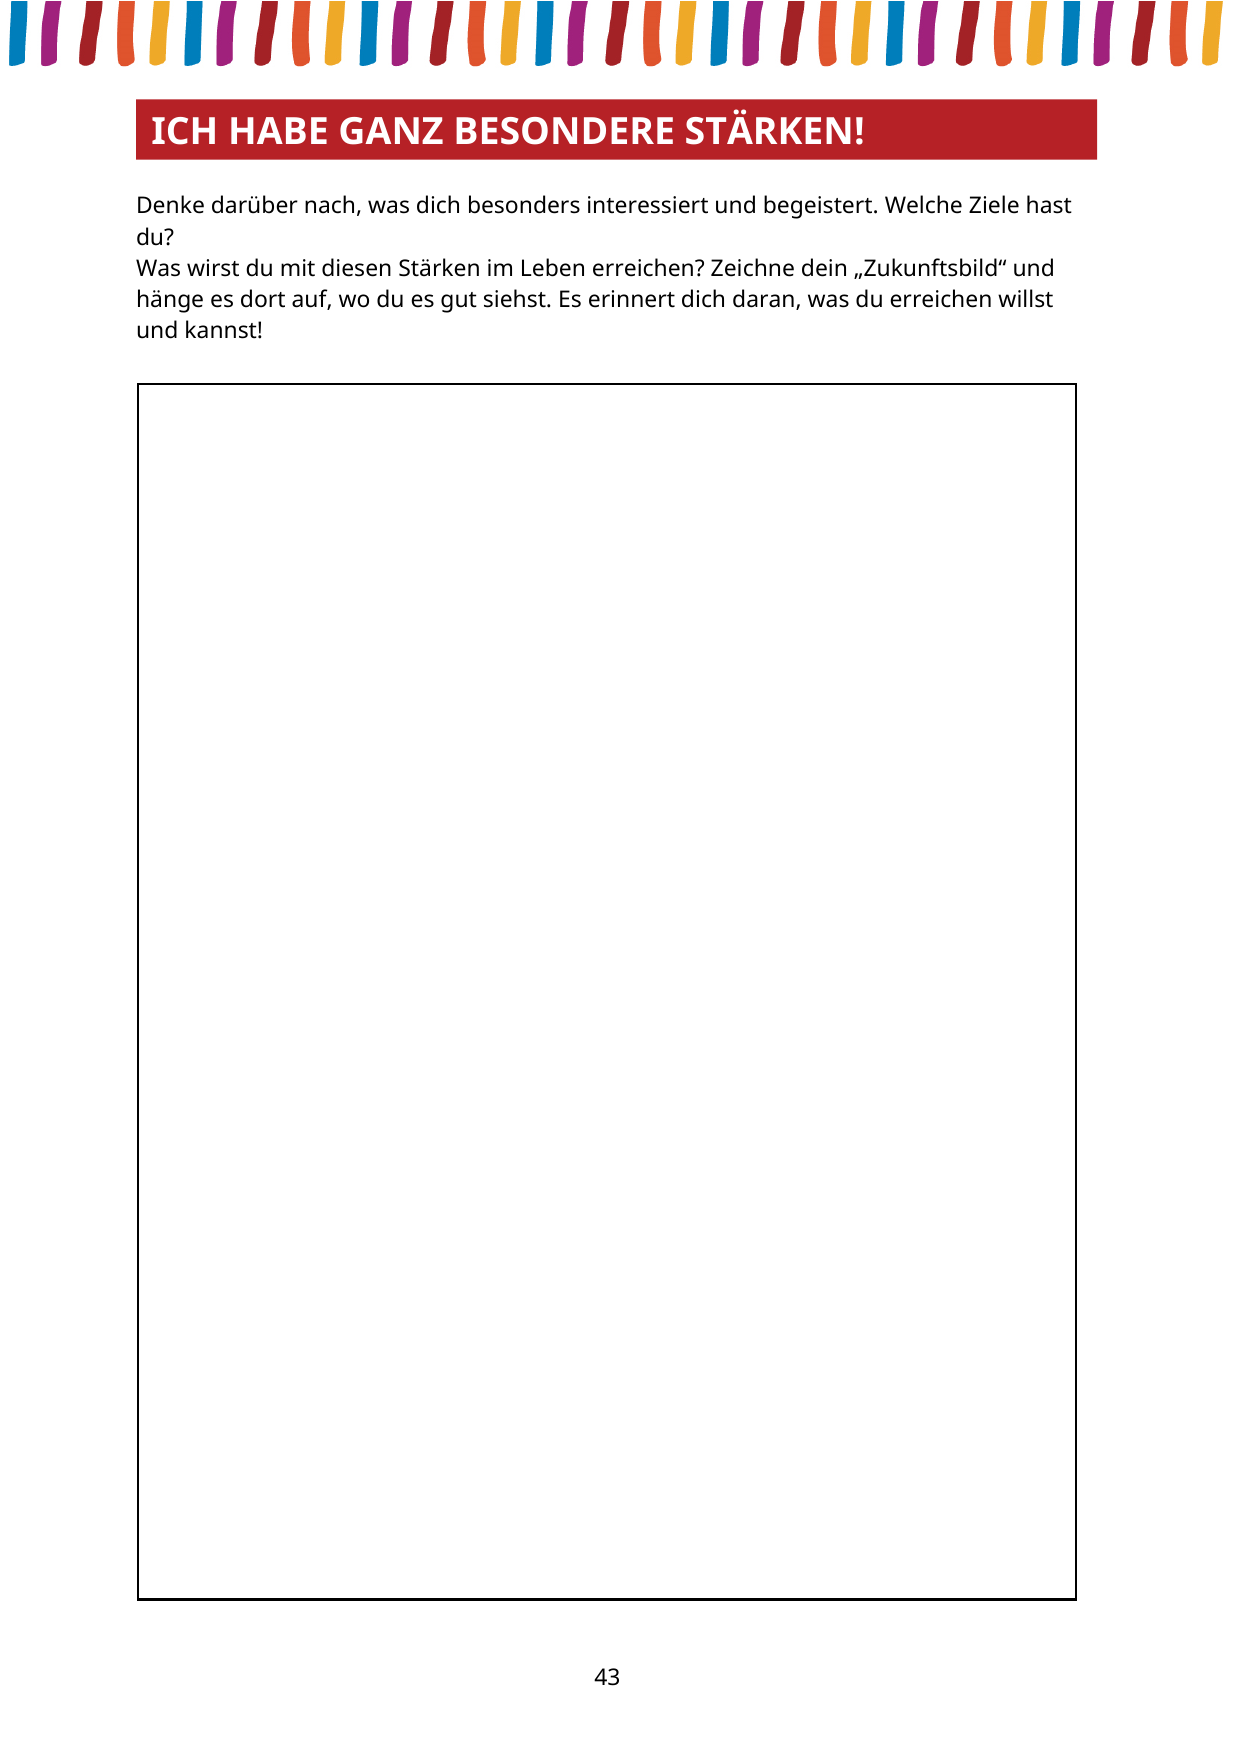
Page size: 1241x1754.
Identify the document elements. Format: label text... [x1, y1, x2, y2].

text Denke darüber nach, was dich besonders interessiert und begeistert. Welche Ziele hast du? Was wirst du mit diesen Stärken im Leben erreichen? Zeichne dein „Zukunftsbild“ und hänge es dort auf, wo du es gut siehst. Es erinnert dich daran, was du erreichen willst und kannst! [136, 189, 1078, 345]
picture [0, 1, 1226, 70]
